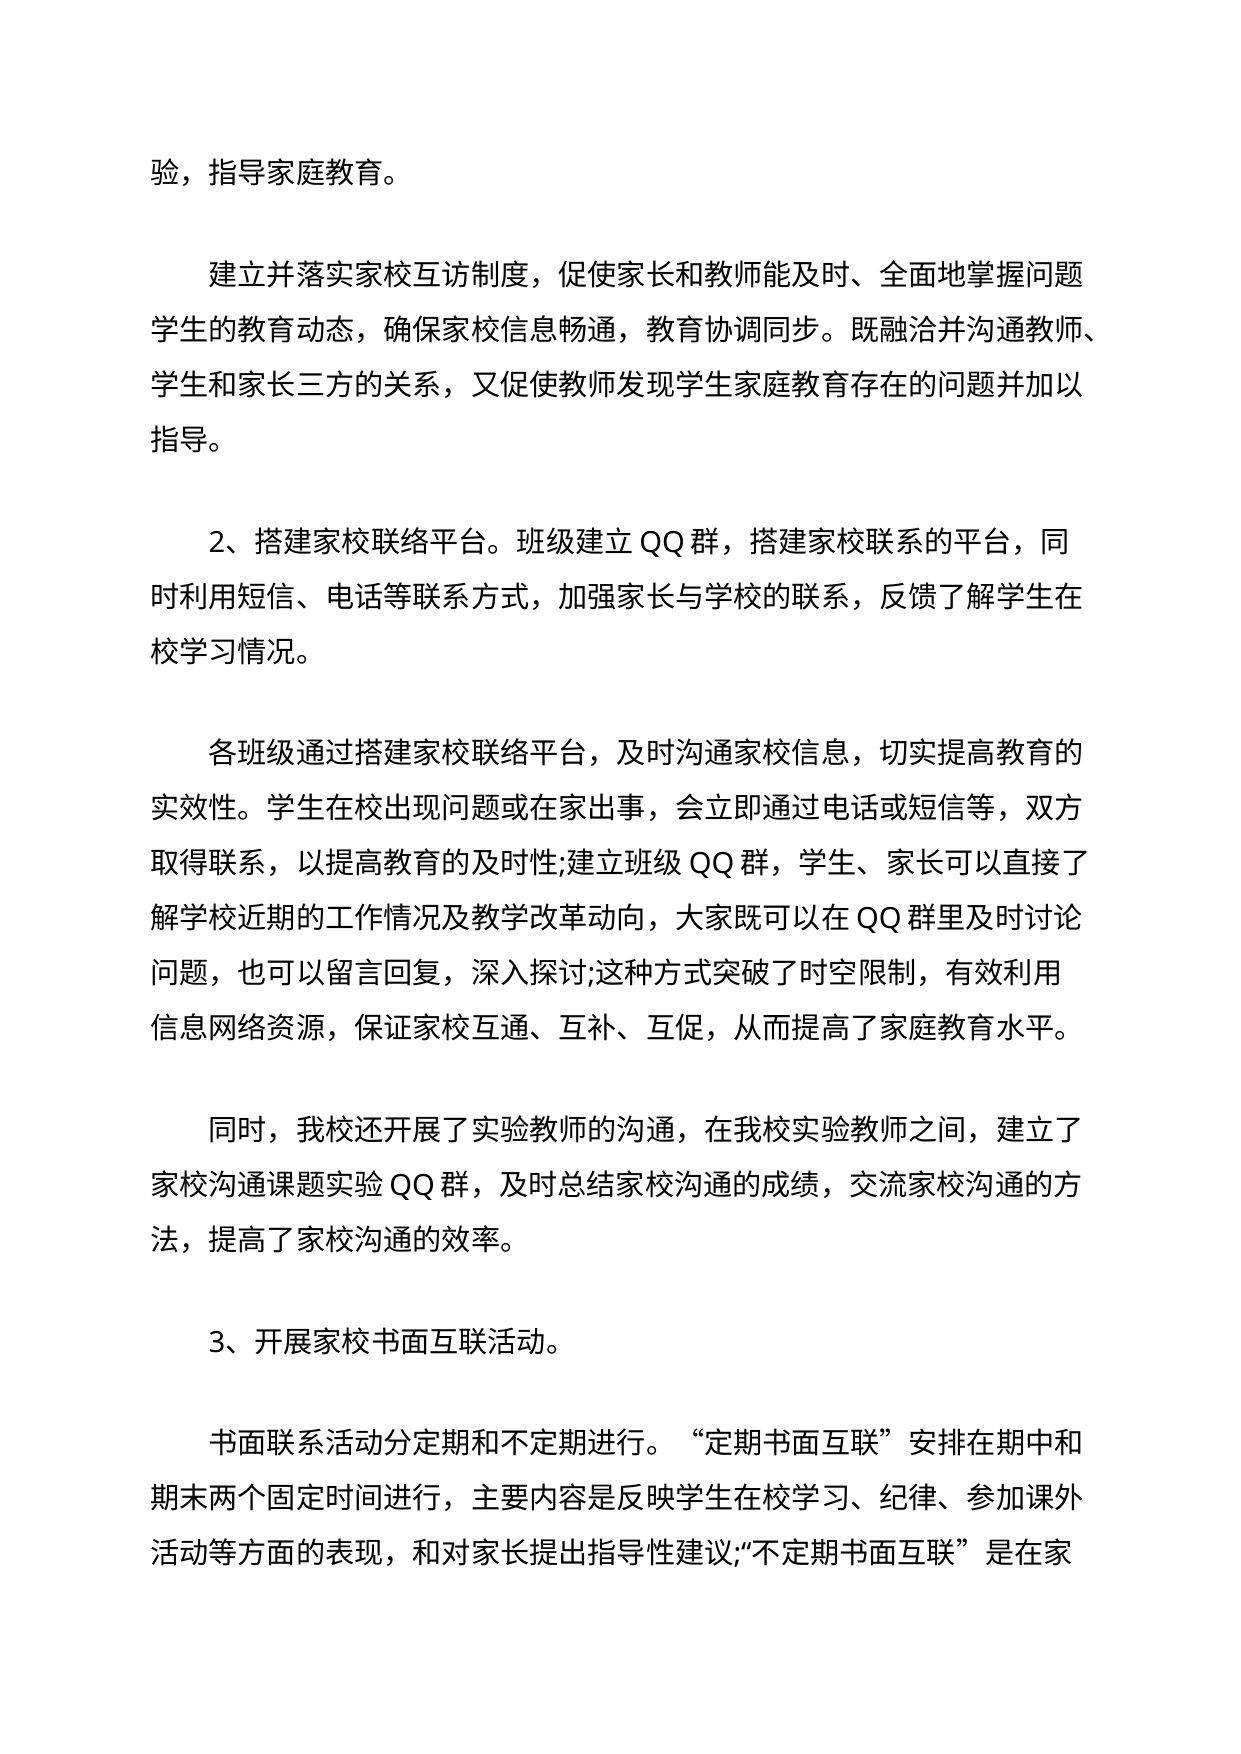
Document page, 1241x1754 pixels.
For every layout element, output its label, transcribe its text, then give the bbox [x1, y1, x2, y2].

text 各班级通过搭建家校联络平台，及时沟通家校信息，切实提高教育的实效性。学生在校出现问题或在家出事，会立即通过电话或短信等，双方取得联系，以提高教育的及时性;建立班级QQ群，学生、家长可以直接了解学校近期的工作情况及教学改革动向，大家既可以在QQ群里及时讨论问题，也可以留言回复，深入探讨;这种方式突破了时空限制，有效利用信息网络资源，保证家校互通、互补、互促，从而提高了家庭教育水平。 [150, 730, 1090, 1047]
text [150, 150, 1090, 192]
text 2、搭建家校联络平台。班级建立QQ群，搭建家校联系的平台，同时利用短信、电话等联系方式，加强家长与学校的联系，反馈了解学生在校学习情况。 [150, 518, 1090, 670]
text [150, 1420, 1090, 1572]
text 建立并落实家校互访制度，促使家长和教师能及时、全面地掌握问题学生的教育动态，确保家校信息畅通，教育协调同步。既融洽并沟通教师、学生和家长三方的关系，又促使教师发现学生家庭教育存在的问题并加以指导。 [150, 252, 1090, 459]
text 同时，我校还开展了实验教师的沟通，在我校实验教师之间，建立了家校沟通课题实验QQ群，及时总结家校沟通的成绩，交流家校沟通的方法，提高了家校沟通的效率。 [150, 1106, 1090, 1259]
text 3、开展家校书面互联活动。 [150, 1318, 1090, 1361]
